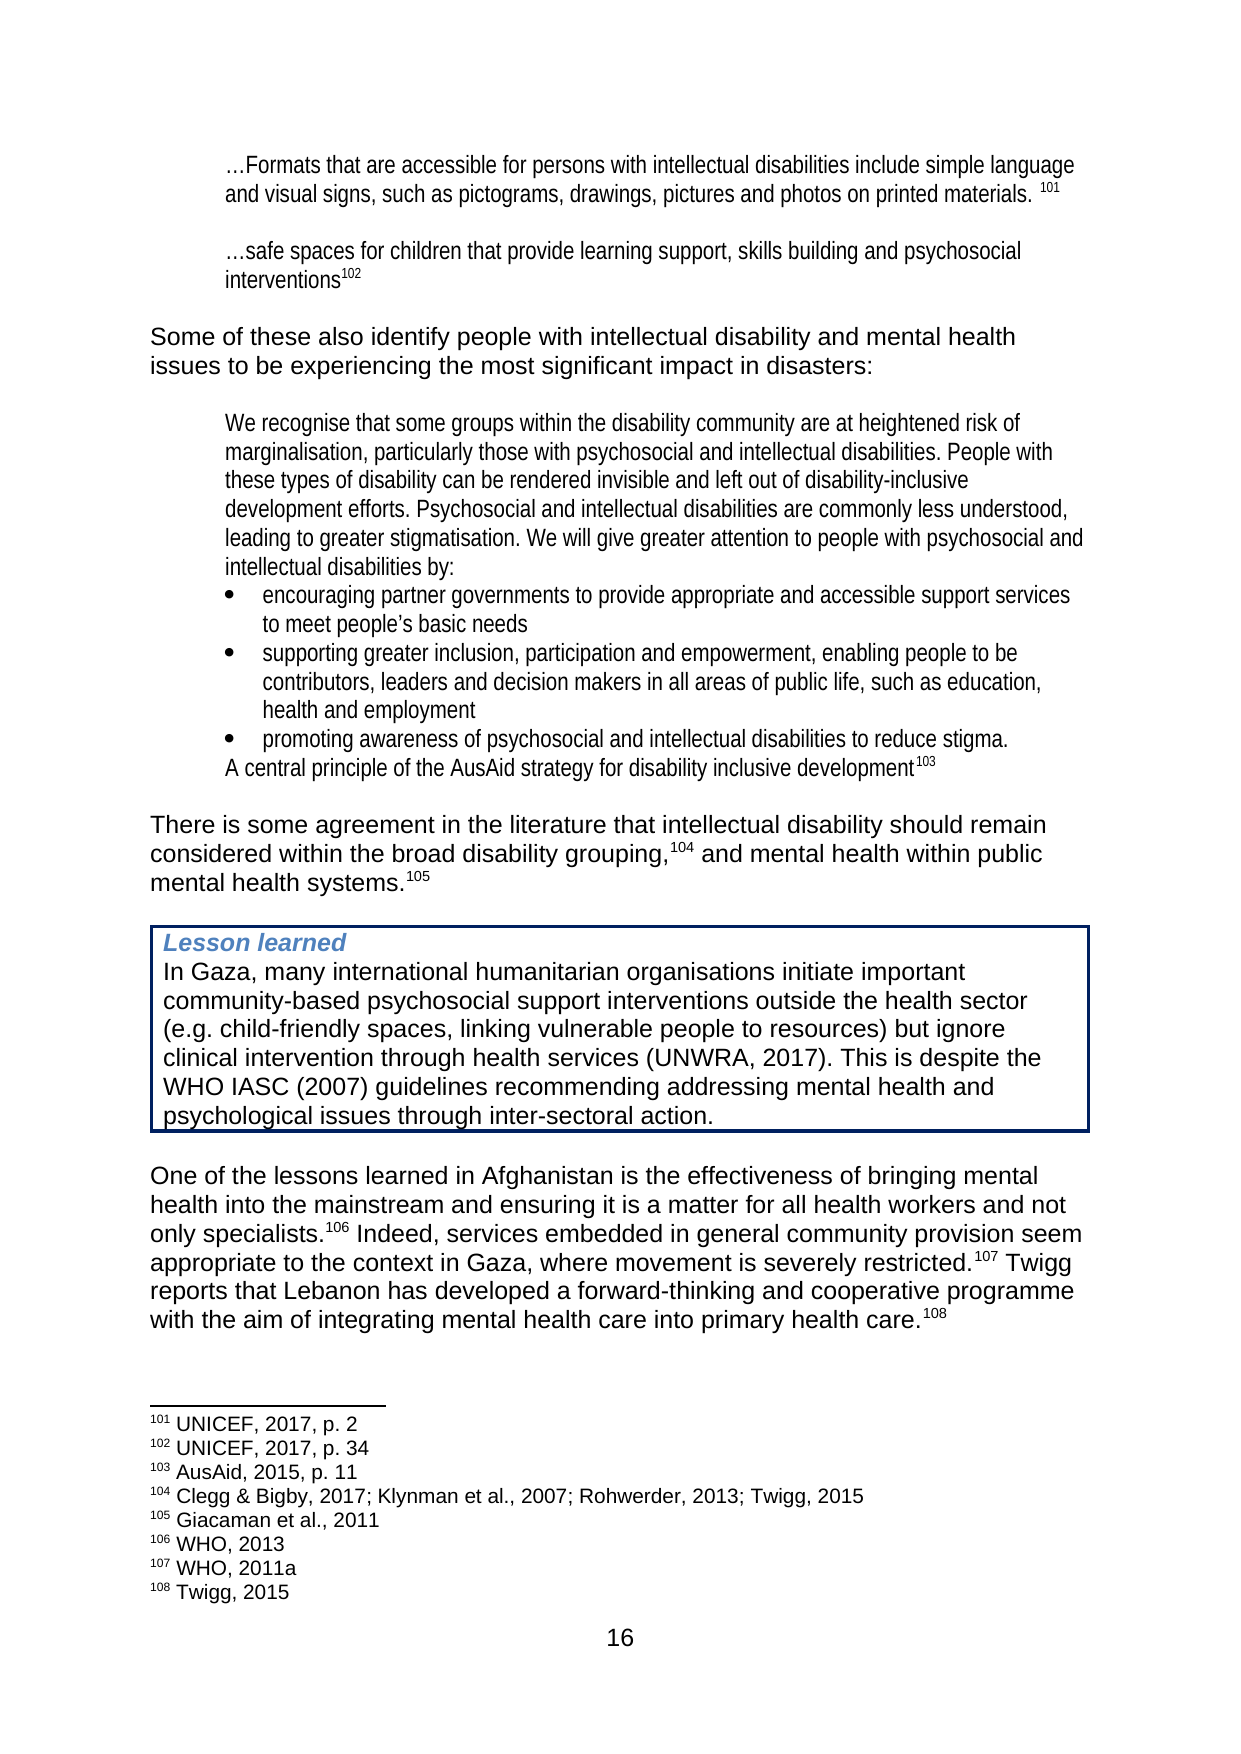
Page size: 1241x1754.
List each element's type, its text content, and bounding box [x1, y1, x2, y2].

table_header Lesson learned In Gaza, many international humanitarian organisations initiate important community-based psychosocial support interventions outside the health sector (e.g. child-friendly spaces, linking vulnerable people to resources) but ignore clinical intervention through health services (UNWRA, 2017). This is despite the WHO IASC (2007) guidelines recommending addressing mental health and psychological issues through inter-sectoral action. [153, 928, 1087, 1129]
text Some of these also identify people with intellectual disability and mental health issues to be experiencing the most significant impact in disasters: [150, 322, 1090, 379]
text …Formats that are accessible for persons with intellectual disabilities include simple language and visual signs, such as pictograms, drawings, pictures and photos on printed materials. [225, 150, 1090, 207]
text We recognise that some groups within the disability community are at heightened risk of marginalisation, particularly those with psychosocial and intellectual disabilities. People with these types of disability can be rendered invisible and left out of disability-inclusive development efforts. Psychosocial and intellectual disabilities are commonly less understood, leading to greater stigmatisation. We will give greater attention to people with psychosocial and intellectual disabilities by: [225, 408, 1090, 580]
list supporting greater inclusion, participation and empowerment, enabling people to be contributors, leaders and decision makers in all areas of public life, such as education, health and employment [225, 638, 1090, 724]
text A central principle of the AusAid strategy for disability inclusive development [225, 753, 1090, 781]
text …safe spaces for children that provide learning support, skills building and psychosocial interventions [225, 236, 1090, 293]
text There is some agreement in the literature that intellectual disability should remain considered within the broad disability grouping, and mental health within public mental health systems. [150, 810, 1090, 896]
list promoting awareness of psychosocial and intellectual disabilities to reduce stigma. [225, 724, 1090, 753]
list encouraging partner governments to provide appropriate and accessible support services to meet people’s basic needs [225, 580, 1090, 638]
text One of the lessons learned in Afghanistan is the effectiveness of bringing mental health into the mainstream and ensuring it is a matter for all health workers and not only specialists. Indeed, services embedded in general community provision seem appropriate to the context in Gaza, where movement is severely restricted. Twigg reports that Lebanon has developed a forward-thinking and cooperative programme with the aim of integrating mental health care into primary health care. [150, 1161, 1090, 1334]
